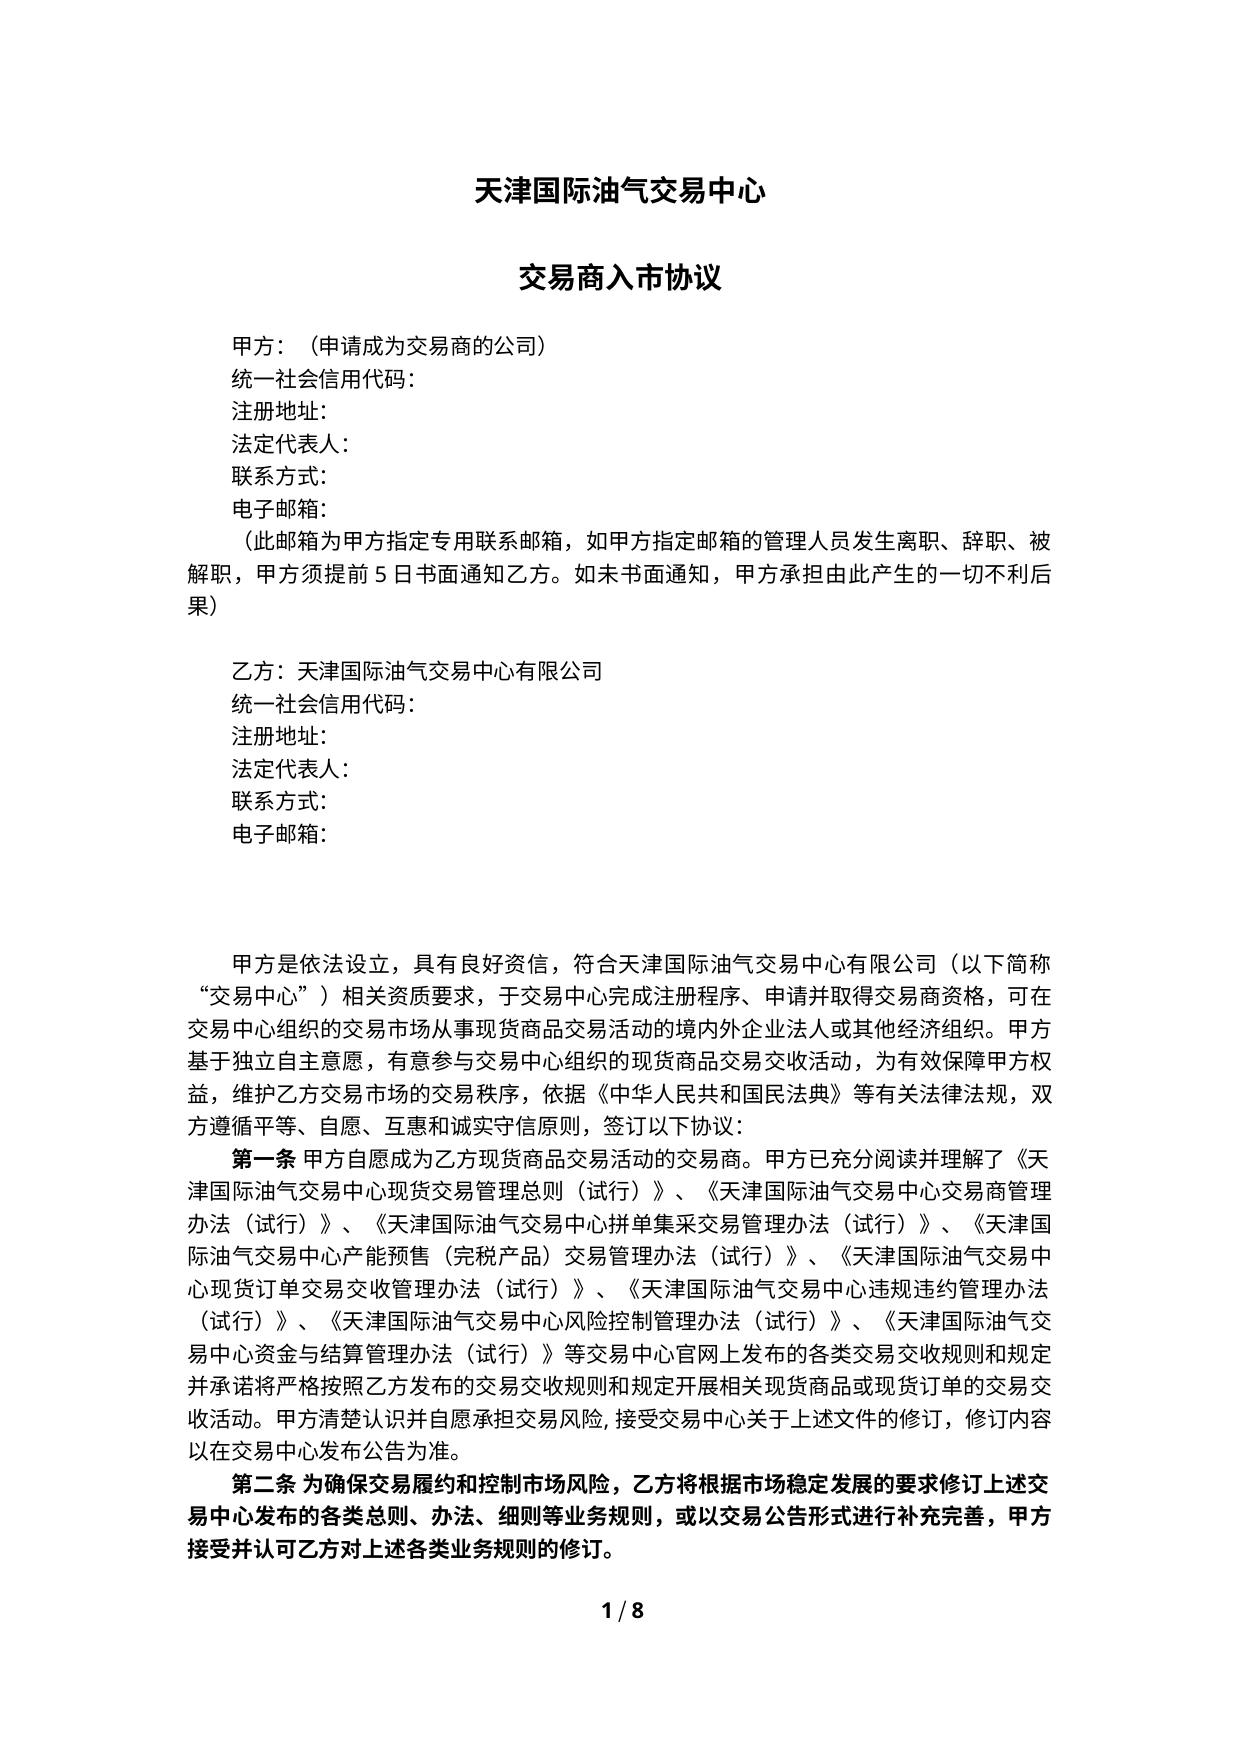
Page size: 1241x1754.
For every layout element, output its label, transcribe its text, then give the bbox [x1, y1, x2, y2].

text 甲方是依法设立，具有良好资信，符合天津国际油气交易中心有限公司（以下简称“交易中心”）相关资质要求，于交易中心完成注册程序、申请并取得交易商资格，可在交易中心组织的交易市场从事现货商品交易活动的境内外企业法人或其他经济组织。甲方基于独立自主意愿，有意参与交易中心组织的现货商品交易交收活动，为有效保障甲方权益，维护乙方交易市场的交易秩序，依据《中华人民共和国民法典》等有关法律法规，双方遵循平等、自愿、互惠和诚实守信原则，签订以下协议： [187, 946, 1053, 1141]
text 第二条 为确保交易履约和控制市场风险，乙方将根据市场稳定发展的要求修订上述交易中心发布的各类总则、办法、细则等业务规则，或以交易公告形式进行补充完善，甲方接受并认可乙方对上述各类业务规则的修订。 [187, 1466, 1053, 1564]
text 注册地址： [187, 719, 1053, 751]
text 电子邮箱： [187, 816, 1053, 849]
subtitle 天津国际油气交易中心 [187, 157, 1053, 222]
text 甲方：（申请成为交易商的公司） [187, 329, 1053, 361]
text 法定代表人： [187, 751, 1053, 784]
text 第一条 甲方自愿成为乙方现货商品交易活动的交易商。甲方已充分阅读并理解了《天津国际油气交易中心现货交易管理总则（试行）》、《天津国际油气交易中心交易商管理办法（试行）》、《天津国际油气交易中心拼单集采交易管理办法（试行）》、《天津国际油气交易中心产能预售（完税产品）交易管理办法（试行）》、《天津国际油气交易中心现货订单交易交收管理办法（试行）》、《天津国际油气交易中心违规违约管理办法（试行）》、《天津国际油气交易中心风险控制管理办法（试行）》、《天津国际油气交易中心资金与结算管理办法（试行）》等交易中心官网上发布的各类交易交收规则和规定，并承诺将严格按照乙方发布的交易交收规则和规定开展相关现货商品或现货订单的交易交收活动。甲方清楚认识并自愿承担交易风险, 接受交易中心关于上述文件的修订，修订内容以在交易中心发布公告为准。 [187, 1141, 1053, 1466]
subtitle 交易商入市协议 [187, 243, 1053, 308]
text （此邮箱为甲方指定专用联系邮箱，如甲方指定邮箱的管理人员发生离职、辞职、被解职，甲方须提前5日书面通知乙方。如未书面通知，甲方承担由此产生的一切不利后果） [187, 524, 1053, 621]
text 电子邮箱： [187, 491, 1053, 524]
text 统一社会信用代码： [187, 686, 1053, 719]
text 联系方式： [187, 784, 1053, 816]
text 乙方：天津国际油气交易中心有限公司 [187, 654, 1053, 686]
text 联系方式： [187, 459, 1053, 491]
text 统一社会信用代码： [187, 361, 1053, 394]
text 注册地址： [187, 394, 1053, 426]
text 法定代表人： [187, 426, 1053, 459]
